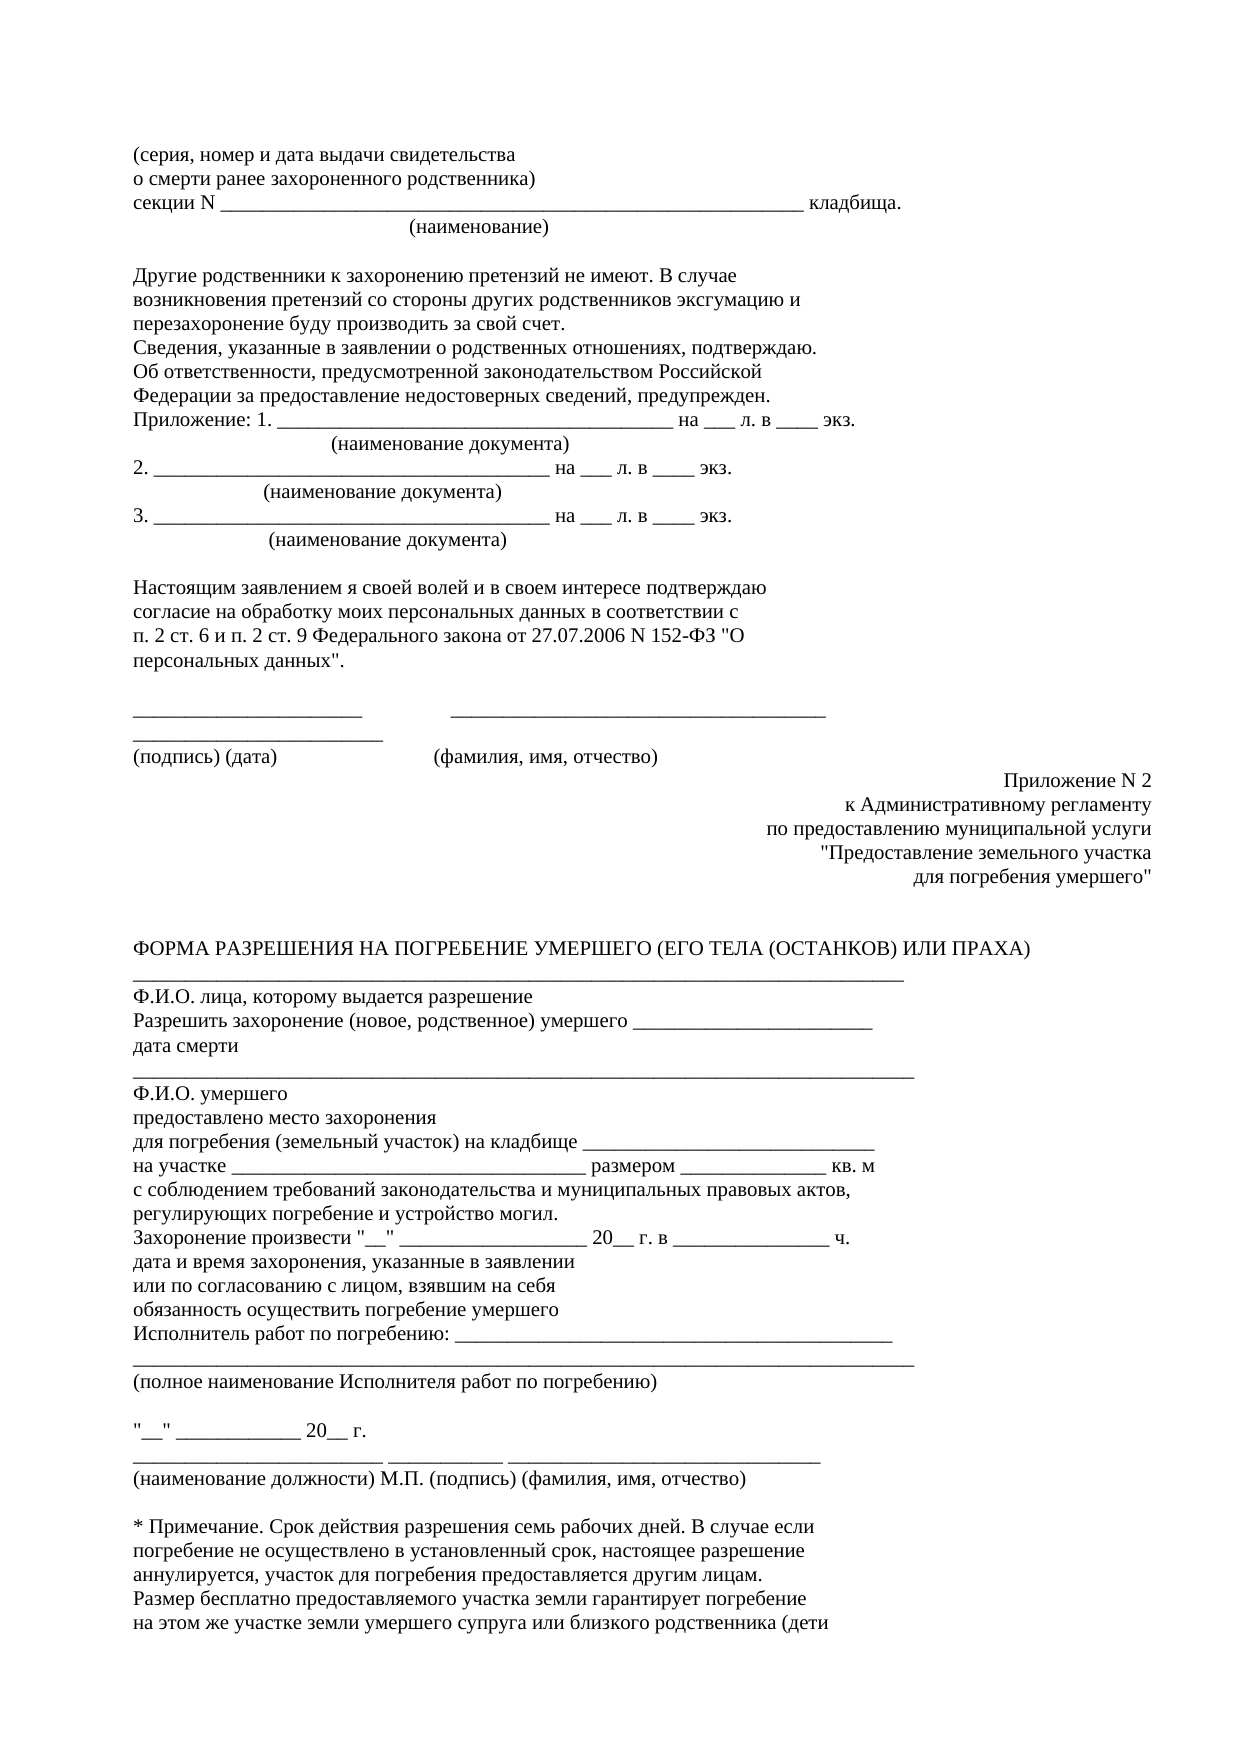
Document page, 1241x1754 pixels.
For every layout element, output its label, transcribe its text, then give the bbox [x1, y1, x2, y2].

text Ф.И.О. умершего [133, 1081, 1152, 1105]
text (наименование должности) М.П. (подпись) (фамилия, имя, отчество) [133, 1466, 1152, 1490]
text Захоронение произвести "__" __________________ 20__ г. в _______________ ч. [133, 1225, 1152, 1249]
text по предоставлению муниципальной услуги [133, 816, 1152, 840]
text ___________________________________________________________________________ [133, 1345, 1152, 1369]
text на этом же участке земли умершего супруга или близкого родственника (дети [133, 1610, 1152, 1634]
text возникновения претензий со стороны других родственников эксгумацию и [133, 287, 1152, 311]
text (наименование) [133, 214, 1152, 238]
text предоставлено место захоронения [133, 1105, 1152, 1129]
text (подпись) (дата) (фамилия, имя, отчество) [133, 744, 1152, 768]
text ФОРМА РАЗРЕШЕНИЯ НА ПОГРЕБЕНИЕ УМЕРШЕГО (ЕГО ТЕЛА (ОСТАНКОВ) ИЛИ ПРАХА) [133, 936, 1152, 960]
text Приложение: 1. ______________________________________ на ___ л. в ____ экз. [133, 407, 1152, 431]
text __________________________________________________________________________ [133, 960, 1152, 984]
text (наименование документа) [133, 527, 1152, 551]
text персональных данных". [133, 647, 1152, 672]
text согласие на обработку моих персональных данных в соответствии с [133, 599, 1152, 623]
text Приложение N 2 [133, 768, 1152, 792]
text секции N ________________________________________________________ кладбища. [133, 190, 1152, 214]
text ________________________ ___________ ______________________________ [133, 1442, 1152, 1466]
text перезахоронение буду производить за свой счет. [133, 311, 1152, 335]
text Федерации за предоставление недостоверных сведений, предупрежден. [133, 383, 1152, 407]
text для погребения умершего" [133, 864, 1152, 888]
text погребение не осуществлено в установленный срок, настоящее разрешение [133, 1538, 1152, 1562]
text "__" ____________ 20__ г. [133, 1417, 1152, 1442]
text Ф.И.О. лица, которому выдается разрешение [133, 984, 1152, 1008]
text дата смерти [133, 1032, 1152, 1057]
text (серия, номер и дата выдачи свидетельства [133, 142, 1152, 166]
text ________________________ [133, 720, 1152, 744]
text Сведения, указанные в заявлении о родственных отношениях, подтверждаю. [133, 335, 1152, 359]
text ___________________________________________________________________________ [133, 1057, 1152, 1081]
text (наименование документа) [133, 431, 1152, 455]
text Настоящим заявлением я своей волей и в своем интересе подтверждаю [133, 575, 1152, 599]
text (наименование документа) [133, 479, 1152, 503]
text "Предоставление земельного участка [133, 840, 1152, 864]
text (полное наименование Исполнителя работ по погребению) [133, 1369, 1152, 1393]
text п. 2 ст. 6 и п. 2 ст. 9 Федерального закона от 27.07.2006 N 152-ФЗ "О [133, 623, 1152, 647]
text обязанность осуществить погребение умершего [133, 1297, 1152, 1321]
text с соблюдением требований законодательства и муниципальных правовых актов, [133, 1177, 1152, 1201]
text 2. ______________________________________ на ___ л. в ____ экз. [133, 455, 1152, 479]
text о смерти ранее захороненного родственника) [133, 166, 1152, 190]
text аннулируется, участок для погребения предоставляется другим лицам. [133, 1562, 1152, 1586]
text Исполнитель работ по погребению: __________________________________________ [133, 1321, 1152, 1345]
text * Примечание. Срок действия разрешения семь рабочих дней. В случае если [133, 1514, 1152, 1538]
text Размер бесплатно предоставляемого участка земли гарантирует погребение [133, 1586, 1152, 1610]
text 3. ______________________________________ на ___ л. в ____ экз. [133, 503, 1152, 527]
text Разрешить захоронение (новое, родственное) умершего _______________________ [133, 1008, 1152, 1032]
text Другие родственники к захоронению претензий не имеют. В случае [133, 262, 1152, 287]
text ______________________ ____________________________________ [133, 696, 1152, 720]
text или по согласованию с лицом, взявшим на себя [133, 1273, 1152, 1297]
text к Административному регламенту [133, 792, 1152, 816]
text регулирующих погребение и устройство могил. [133, 1201, 1152, 1225]
text на участке __________________________________ размером ______________ кв. м [133, 1153, 1152, 1177]
text для погребения (земельный участок) на кладбище ____________________________ [133, 1129, 1152, 1153]
text дата и время захоронения, указанные в заявлении [133, 1249, 1152, 1273]
text Об ответственности, предусмотренной законодательством Российской [133, 359, 1152, 383]
